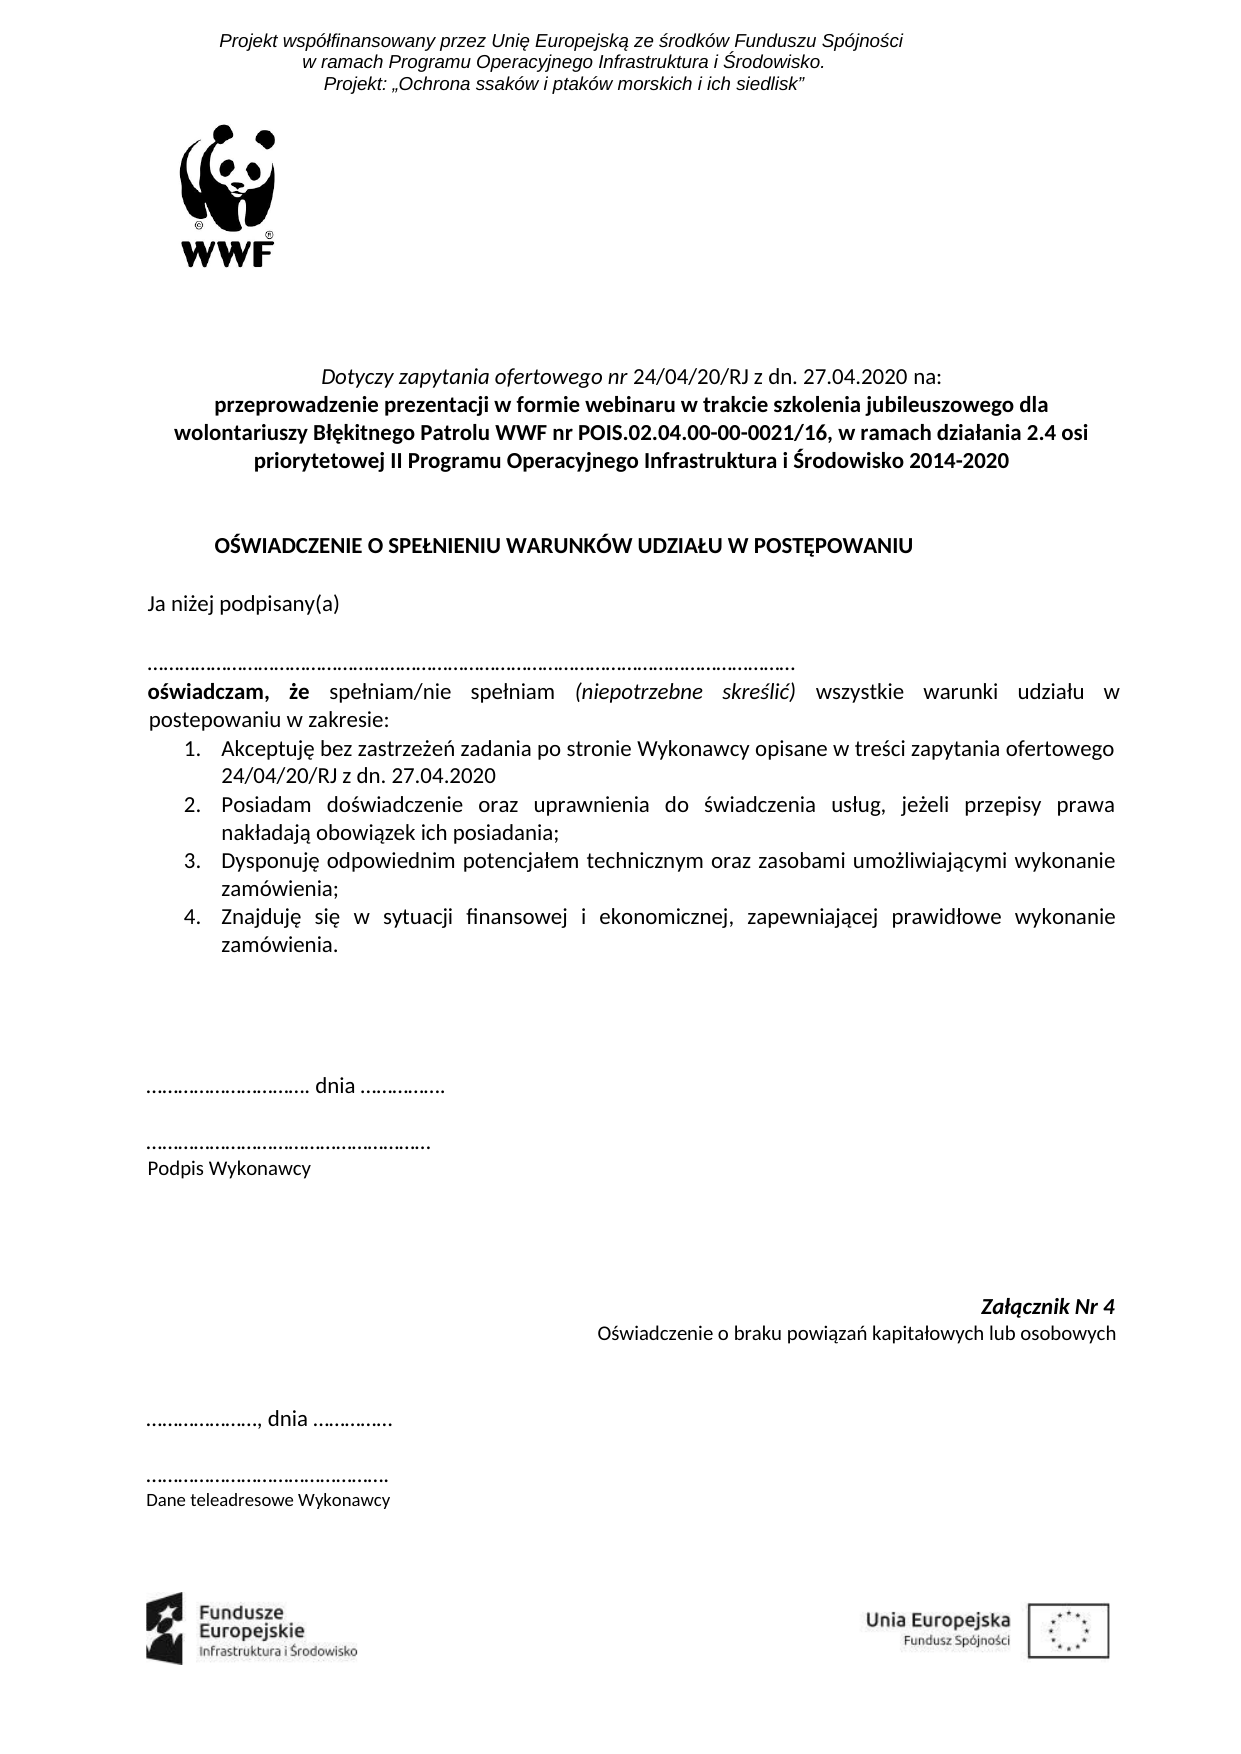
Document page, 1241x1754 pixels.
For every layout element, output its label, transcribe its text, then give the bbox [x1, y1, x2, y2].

text OŚWIADCZENIE O SPEŁNIENIU WARUNKÓW UDZIAŁU W POSTĘPOWANIU [147, 531, 981, 559]
text Oświadczenie o braku powiązań kapitałowych lub osobowych [146, 1320, 1117, 1345]
list Znajduję się w sytuacji finansowej i ekonomicznej, zapewniającej prawidłowe wykonanie zamówienia. [184, 902, 1117, 958]
text Załącznik Nr 4 [146, 1292, 1117, 1320]
text Ja niżej podpisany(a) [147, 589, 981, 617]
text Dane teleadresowe Wykonawcy [146, 1488, 1117, 1511]
text …………………………………………………………………………………………………………… [147, 648, 981, 676]
picture [147, 117, 307, 276]
text …………………, dnia …………… [146, 1404, 1117, 1432]
list Akceptuję bez zastrzeżeń zadania po stronie Wykonawcy opisane w treści zapytania ofertowego 24/04/20/RJ z dn. 27.04.2020 [184, 734, 1117, 790]
text Dotyczy zapytania ofertowego nr 24/04/20/RJ z dn. 27.04.2020 na: [146, 362, 1117, 390]
picture [146, 1592, 1110, 1665]
text ………………………………………. [146, 1460, 1117, 1488]
text oświadczam, że spełniam/nie spełniam (niepotrzebne skreślić) wszystkie warunki udziału w postepowaniu w zakresie: [147, 677, 1121, 733]
text Podpis Wykonawcy [147, 1155, 1117, 1180]
list Posiadam doświadczenie oraz uprawnienia do świadczenia usług, jeżeli przepisy prawa nakładają obowiązek ich posiadania; [184, 790, 1117, 846]
text przeprowadzenie prezentacji w formie webinaru w trakcie szkolenia jubileuszowego dla wolontariuszy Błękitnego Patrolu WWF nr POIS.02.04.00-00-0021/16, w ramach działania 2.4 osi priorytetowej II Programu Operacyjnego Infrastruktura i Środowisko 2014-2020 [146, 390, 1117, 474]
text ……………………………………………… [146, 1127, 1117, 1155]
text …………………………. dnia ……………. [146, 1071, 1117, 1099]
list Dysponuję odpowiednim potencjałem technicznym oraz zasobami umożliwiającymi wykonanie zamówienia; [184, 846, 1117, 902]
